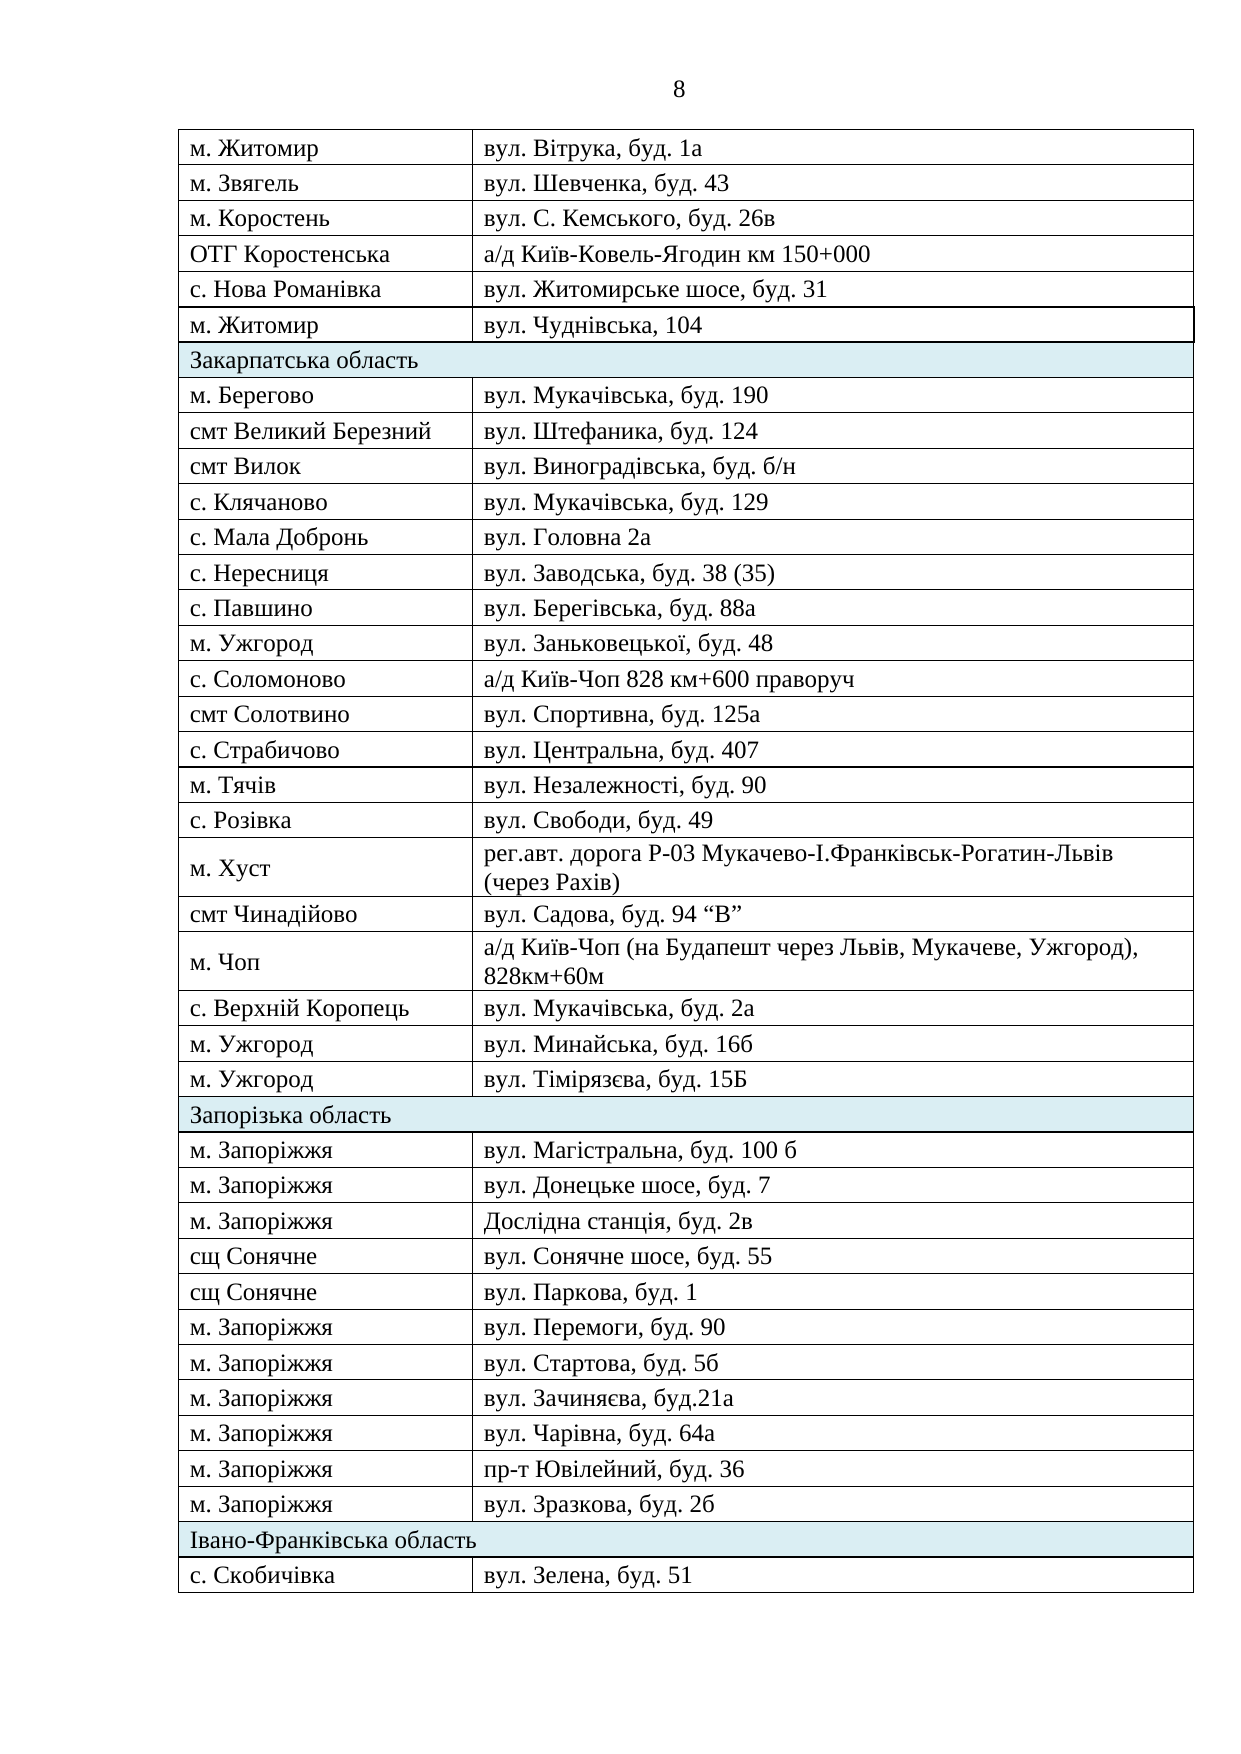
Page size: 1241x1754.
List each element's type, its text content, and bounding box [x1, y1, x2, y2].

table_cell смт Великий Березний [179, 413, 472, 448]
table_cell с. Клячаново [179, 484, 472, 518]
table_cell с. Верхнiй Коропець [179, 991, 472, 1025]
table_cell вул. Берегівська, буд. 88а [473, 590, 1193, 625]
table_cell смт Чинадiйово [179, 897, 472, 931]
table_cell м. Запоріжжя [179, 1168, 472, 1202]
table_cell вул. Мукачівська, буд. 2а [473, 991, 1193, 1025]
table_cell с. Страбичово [179, 732, 472, 766]
table_cell Запорізька область [179, 1097, 1193, 1131]
table_cell рег.авт. дорога Р-03 Мукачево-І.Франківськ-Рогатин-Львів (через Рахів) [473, 838, 1193, 896]
table_cell вул. Зачиняєва, буд.21а [473, 1380, 1193, 1415]
table_cell с. Нова Романівка [179, 272, 472, 306]
table_cell м. Запоріжжя [179, 1133, 472, 1167]
table_cell пр-т Ювілейний, буд. 36 [473, 1451, 1193, 1486]
table_cell м. Тячiв [179, 768, 472, 802]
table_cell вул. Паркова, буд. 1 [473, 1274, 1193, 1308]
table_cell а/д Київ-Чоп (на Будапешт через Львів, Мукачеве, Ужгород), 828км+60м [473, 932, 1193, 990]
table_cell вул. Штефаника, буд. 124 [473, 413, 1193, 448]
table_cell м. Ужгород [179, 1026, 472, 1061]
table_cell вул. Заводська, буд. 38 (35) [473, 555, 1193, 589]
table_cell м. Запоріжжя [179, 1416, 472, 1450]
table_cell вул. Заньковецької, буд. 48 [473, 626, 1193, 660]
table_cell м. Коростень [179, 201, 472, 235]
table_cell с. Розiвка [179, 803, 472, 837]
table_cell вул. С. Кемського, буд. 26в [473, 201, 1193, 235]
table_cell с. Скобичiвка [179, 1558, 472, 1592]
table_cell вул. Вітрука, буд. 1а [473, 130, 1193, 164]
table_cell с. Павшино [179, 590, 472, 625]
table_cell вул. Зразкова, буд. 2б [473, 1487, 1193, 1521]
table_cell Івано-Франківська область [179, 1522, 1193, 1556]
table_cell вул. Садова, буд. 94 “В” [473, 897, 1193, 931]
table_cell сщ Сонячне [179, 1274, 472, 1308]
table_cell вул. Шевченка, буд. 43 [473, 165, 1193, 200]
table_cell м. Запоріжжя [179, 1380, 472, 1415]
table_cell вул. Чарівна, буд. 64а [473, 1416, 1193, 1450]
table_cell вул. Мукачівська, буд. 190 [473, 378, 1193, 412]
table_cell м. Ужгород [179, 1062, 472, 1096]
table_cell вул. Спортивна, буд. 125а [473, 697, 1193, 731]
table_cell вул. Зелена, буд. 51 [473, 1558, 1193, 1592]
table_cell м. Берегово [179, 378, 472, 412]
table_cell вул. Центральна, буд. 407 [473, 732, 1193, 766]
table_cell с. Мала Добронь [179, 520, 472, 554]
table_cell Закарпатська область [179, 343, 1193, 377]
table_cell сщ Сонячне [179, 1239, 472, 1273]
table_cell м. Запоріжжя [179, 1203, 472, 1238]
table_cell вул. Магістральна, буд. 100 б [473, 1133, 1193, 1167]
table_cell а/д Київ-Чоп 828 км+600 праворуч [473, 661, 1193, 696]
table_cell а/д Київ-Ковель-Ягодин км 150+000 [473, 236, 1193, 271]
table_cell м. Хуст [179, 838, 472, 896]
table_cell м. Житомир [179, 130, 472, 164]
table_cell с. Соломоново [179, 661, 472, 696]
table_cell смт Вилок [179, 449, 472, 483]
table_cell Дослідна станція, буд. 2в [473, 1203, 1193, 1238]
table_cell м. Звягель [179, 165, 472, 200]
table_cell ОТГ Коростенська [179, 236, 472, 271]
table_cell с. Нересниця [179, 555, 472, 589]
table_cell м. Запоріжжя [179, 1451, 472, 1486]
table_cell вул. Стартова, буд. 5б [473, 1345, 1193, 1379]
table_cell м. Запоріжжя [179, 1310, 472, 1344]
table_cell м. Запоріжжя [179, 1345, 472, 1379]
table_cell вул. Виноградівська, буд. б/н [473, 449, 1193, 483]
table_cell м. Житомир [179, 308, 472, 341]
table_cell вул. Перемоги, буд. 90 [473, 1310, 1193, 1344]
table_cell вул. Незалежності, буд. 90 [473, 768, 1193, 802]
table_cell вул. Тімірязєва, буд. 15Б [473, 1062, 1193, 1096]
table_cell вул. Минайська, буд. 16б [473, 1026, 1193, 1061]
table_cell вул. Головна 2а [473, 520, 1193, 554]
table_cell смт Солотвино [179, 697, 472, 731]
table_cell вул. Свободи, буд. 49 [473, 803, 1193, 837]
table_cell вул. Житомирське шосе, буд. 31 [473, 272, 1193, 306]
table_cell вул. Донецьке шосе, буд. 7 [473, 1168, 1193, 1202]
table_cell м. Запоріжжя [179, 1487, 472, 1521]
table_cell вул. Сонячне шосе, буд. 55 [473, 1239, 1193, 1273]
table_cell вул. Мукачівська, буд. 129 [473, 484, 1193, 518]
table_cell м. Чоп [179, 932, 472, 990]
table_cell м. Ужгород [179, 626, 472, 660]
table_cell вул. Чуднівська, 104 [473, 308, 1193, 341]
